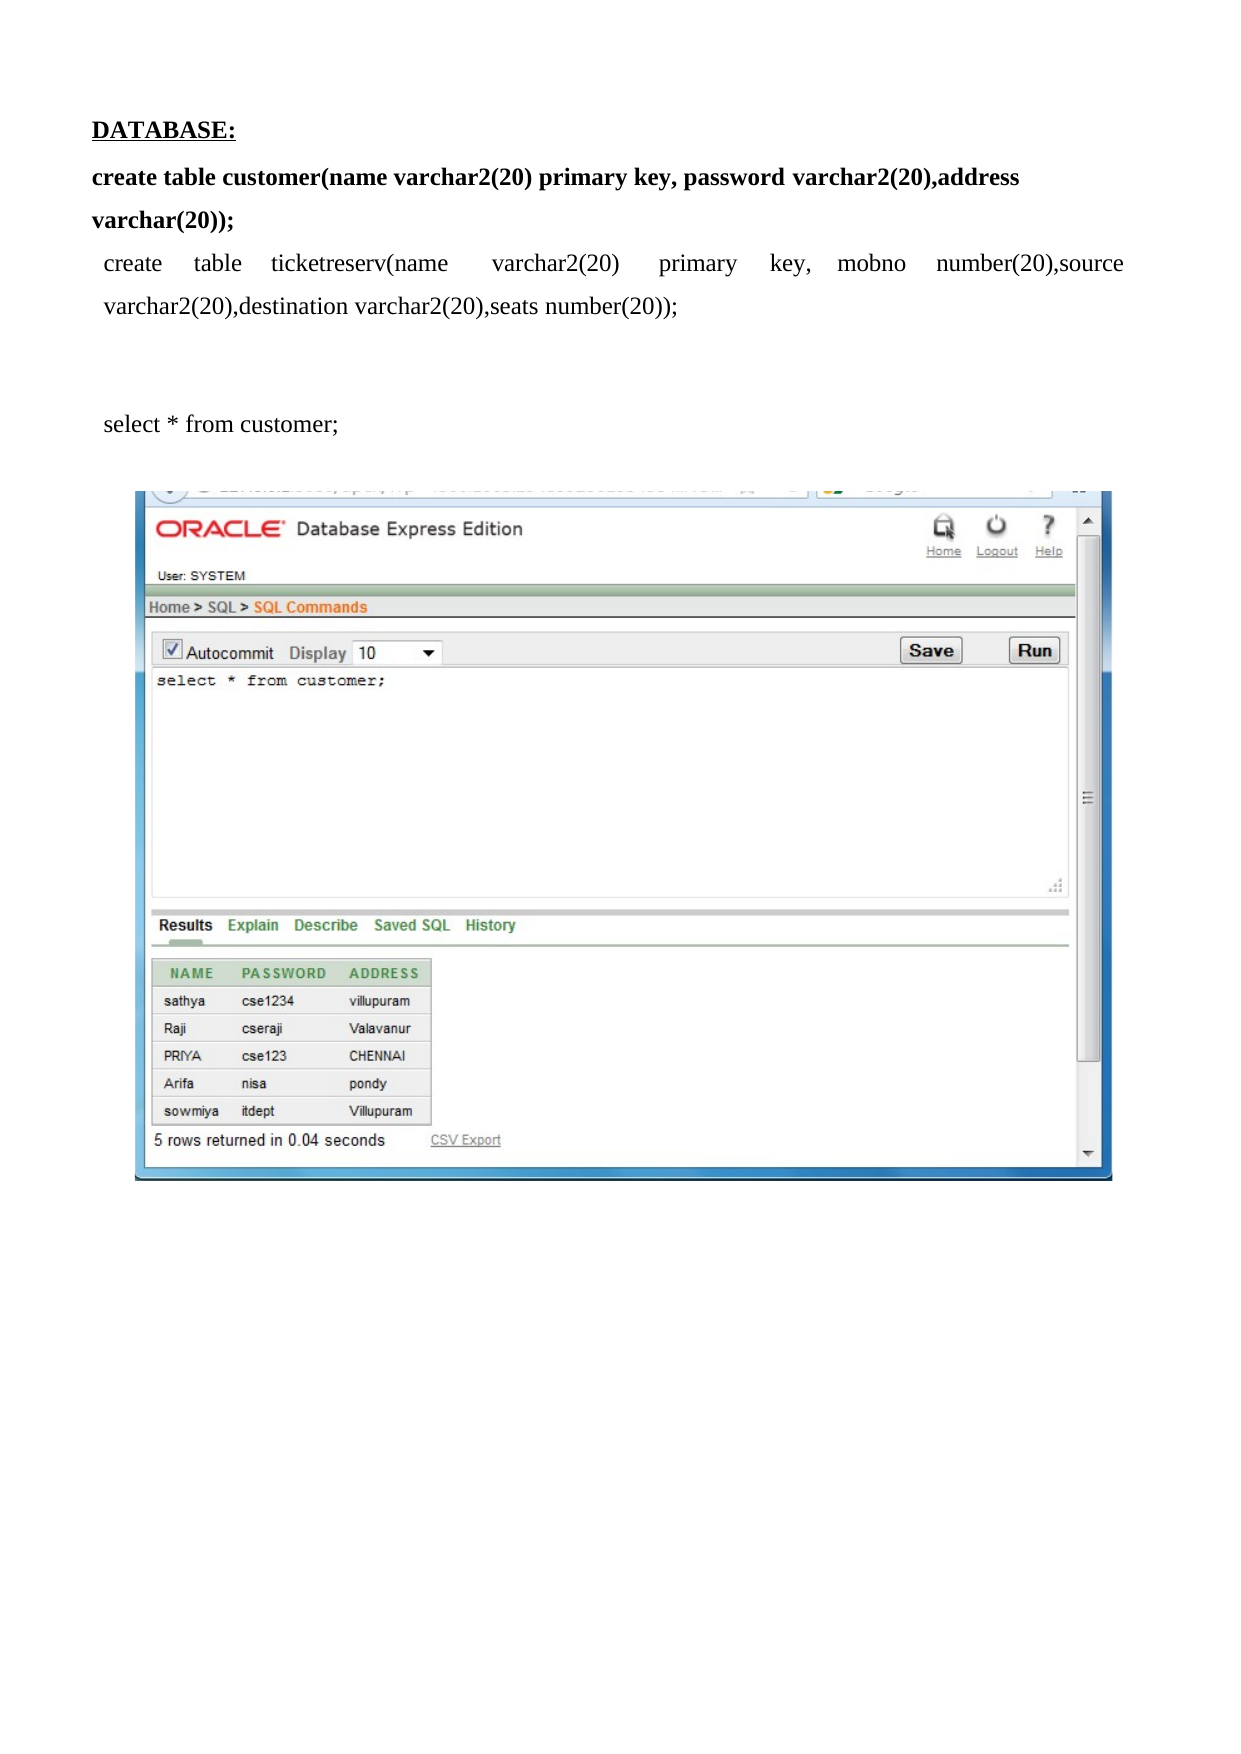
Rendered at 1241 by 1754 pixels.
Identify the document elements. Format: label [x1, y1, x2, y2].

picture [134, 491, 1113, 1181]
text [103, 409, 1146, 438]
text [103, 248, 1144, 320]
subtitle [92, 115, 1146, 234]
